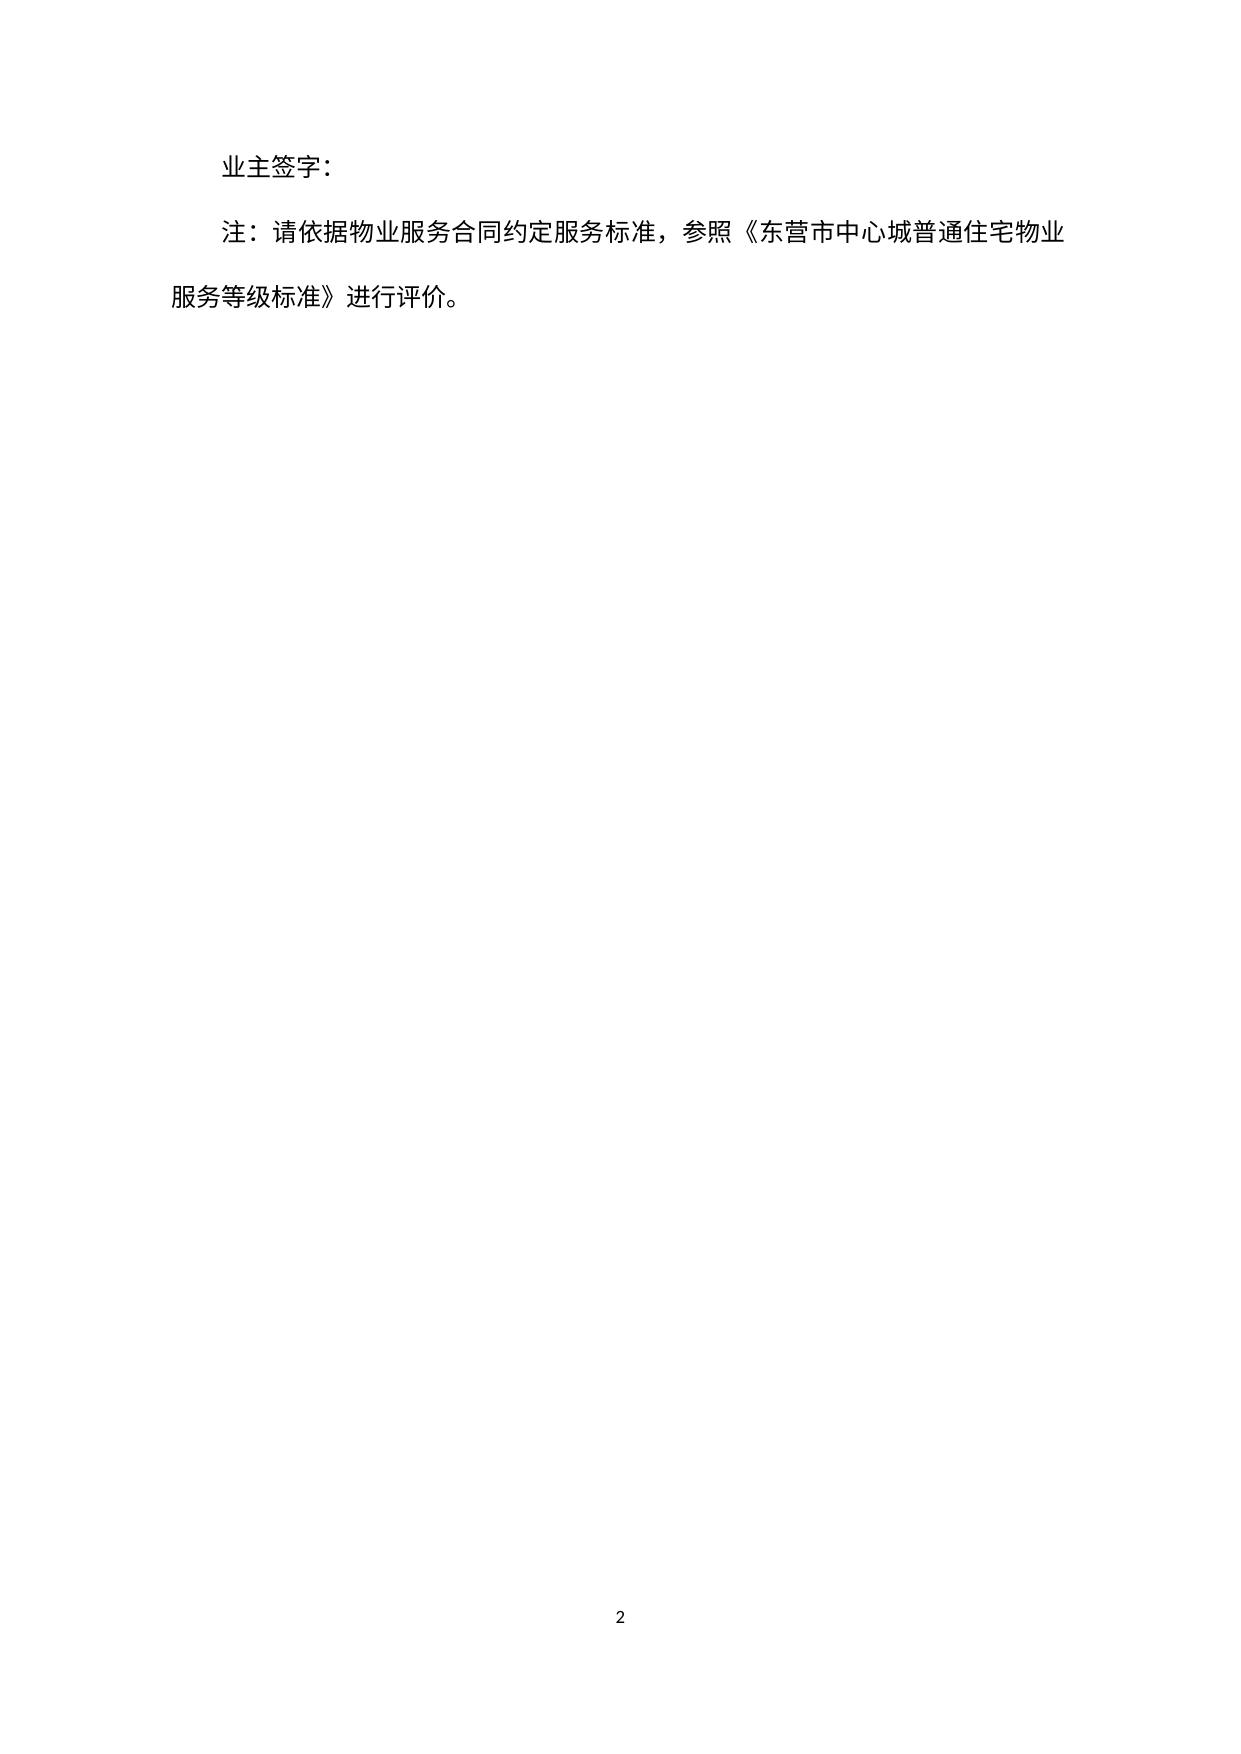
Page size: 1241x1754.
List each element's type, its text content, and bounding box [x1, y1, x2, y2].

text 业主签字： [171, 133, 1069, 198]
text 注：请依据物业服务合同约定服务标准，参照《东营市中心城普通住宅物业服务等级标准》进行评价。 [171, 198, 1069, 328]
